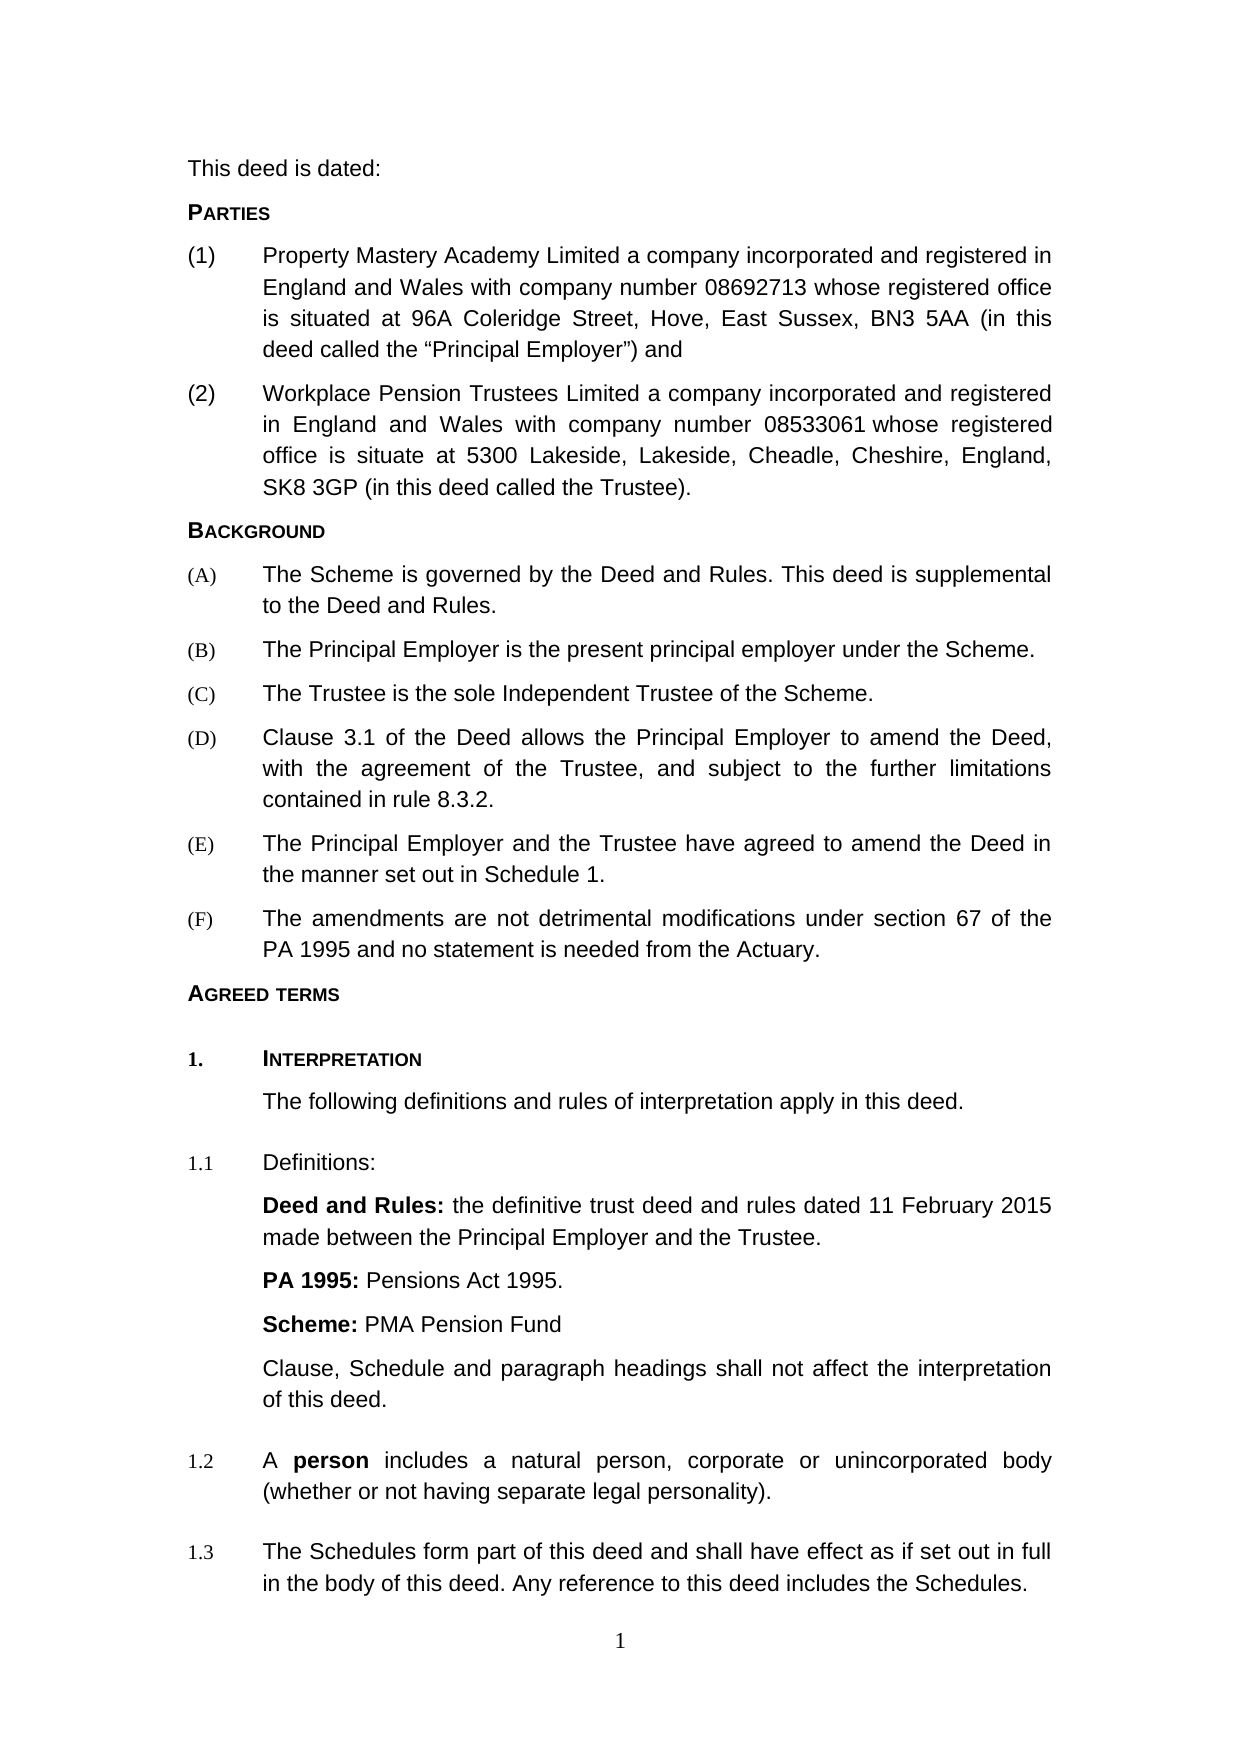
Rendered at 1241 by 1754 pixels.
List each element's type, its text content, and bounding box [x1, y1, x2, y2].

subtitle Interpretation [187, 1039, 1053, 1071]
subtitle Parties [187, 194, 1053, 225]
text PA 1995: Pensions Act 1995. [262, 1262, 1053, 1294]
text The Trustee is the sole Independent Trustee of the Scheme. [187, 675, 1053, 706]
text The amendments are not detrimental modifications under section 67 of the PA 1995 and no statement is needed from the Actuary. [187, 900, 1053, 962]
subtitle Background [187, 512, 1053, 544]
subtitle Agreed terms [187, 975, 1053, 1006]
subtitle Definitions: [187, 1144, 1053, 1175]
subtitle The Schedules form part of this deed and shall have effect as if set out in full in the body of this deed. Any reference to this deed includes the Schedules. [187, 1533, 1053, 1596]
text Property Mastery Academy Limited a company incorporated and registered in England and Wales with company number 08692713 whose registered office is situated at 96A Coleridge Street, Hove, East Sussex, BN3 5AA (in this deed called the “Principal Employer”) and [187, 237, 1053, 362]
text Clause, Schedule and paragraph headings shall not affect the interpretation of this deed. [262, 1350, 1053, 1412]
text Workplace Pension Trustees Limited a company incorporated and registered in England and Wales with company number 08533061 whose registered office is situate at 5300 Lakeside, Lakeside, Cheadle, Cheshire, England, SK8 3GP (in this deed called the Trustee). [187, 375, 1053, 500]
text The Principal Employer is the present principal employer under the Scheme. [187, 631, 1053, 662]
text The Principal Employer and the Trustee have agreed to amend the Deed in the manner set out in Schedule 1. [187, 825, 1053, 887]
text The Scheme is governed by the Deed and Rules. This deed is supplemental to the Deed and Rules. [187, 556, 1053, 619]
text Scheme: PMA Pension Fund [262, 1306, 1053, 1337]
text Deed and Rules: the definitive trust deed and rules dated 11 February 2015 made between the Principal Employer and the Trustee. [262, 1187, 1053, 1250]
text Clause 3.1 of the Deed allows the Principal Employer to amend the Deed, with the agreement of the Trustee, and subject to the further limitations contained in rule 8.3.2. [187, 719, 1053, 812]
subtitle A person includes a natural person, corporate or unincorporated body (whether or not having separate legal personality). [187, 1442, 1053, 1504]
text The following definitions and rules of interpretation apply in this deed. [262, 1083, 1053, 1114]
